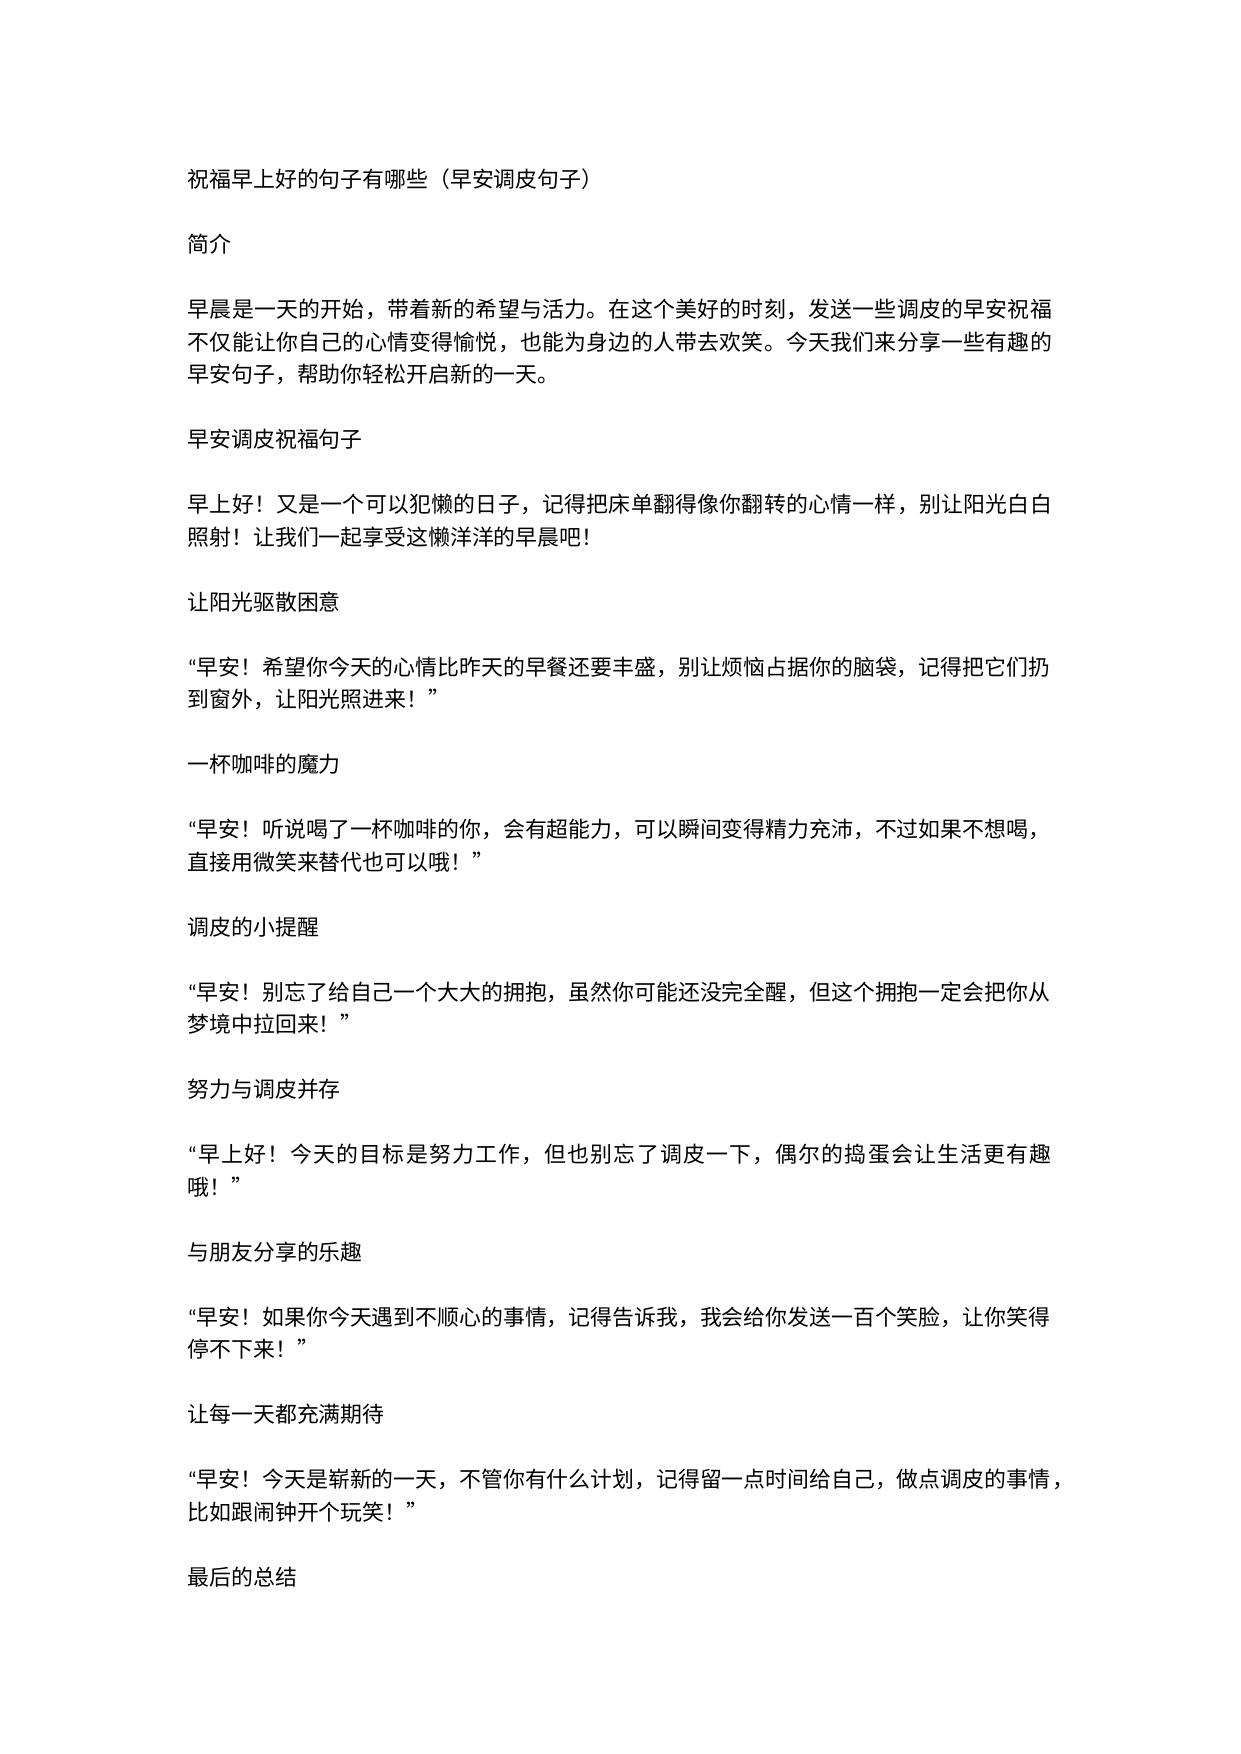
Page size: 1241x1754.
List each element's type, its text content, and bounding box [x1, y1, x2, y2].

text 简介 [187, 227, 1053, 259]
text 早晨是一天的开始，带着新的希望与活力。在这个美好的时刻，发送一些调皮的早安祝福，不仅能让你自己的心情变得愉悦，也能为身边的人带去欢笑。今天我们来分享一些有趣的早安句子，帮助你轻松开启新的一天。 [187, 292, 1053, 389]
text 让阳光驱散困意 [187, 584, 1053, 617]
text 祝福早上好的句子有哪些（早安调皮句子） [187, 162, 1053, 194]
text “早安！如果你今天遇到不顺心的事情，记得告诉我，我会给你发送一百个笑脸，让你笑得停不下来！” [187, 1299, 1053, 1364]
text 与朋友分享的乐趣 [187, 1234, 1053, 1267]
text “早上好！今天的目标是努力工作，但也别忘了调皮一下，偶尔的捣蛋会让生活更有趣哦！” [187, 1137, 1053, 1202]
text 一杯咖啡的魔力 [187, 747, 1053, 779]
text 最后的总结 [187, 1559, 1053, 1592]
text 让每一天都充满期待 [187, 1397, 1053, 1429]
text “早安！今天是崭新的一天，不管你有什么计划，记得留一点时间给自己，做点调皮的事情，比如跟闹钟开个玩笑！” [187, 1462, 1053, 1527]
text “早安！听说喝了一杯咖啡的你，会有超能力，可以瞬间变得精力充沛，不过如果不想喝，直接用微笑来替代也可以哦！” [187, 812, 1053, 877]
text 早上好！又是一个可以犯懒的日子，记得把床单翻得像你翻转的心情一样，别让阳光白白照射！让我们一起享受这懒洋洋的早晨吧！ [187, 487, 1053, 552]
text “早安！别忘了给自己一个大大的拥抱，虽然你可能还没完全醒，但这个拥抱一定会把你从梦境中拉回来！” [187, 974, 1053, 1039]
text 调皮的小提醒 [187, 909, 1053, 942]
text 早安调皮祝福句子 [187, 422, 1053, 454]
text “早安！希望你今天的心情比昨天的早餐还要丰盛，别让烦恼占据你的脑袋，记得把它们扔到窗外，让阳光照进来！” [187, 649, 1053, 714]
text 努力与调皮并存 [187, 1072, 1053, 1104]
